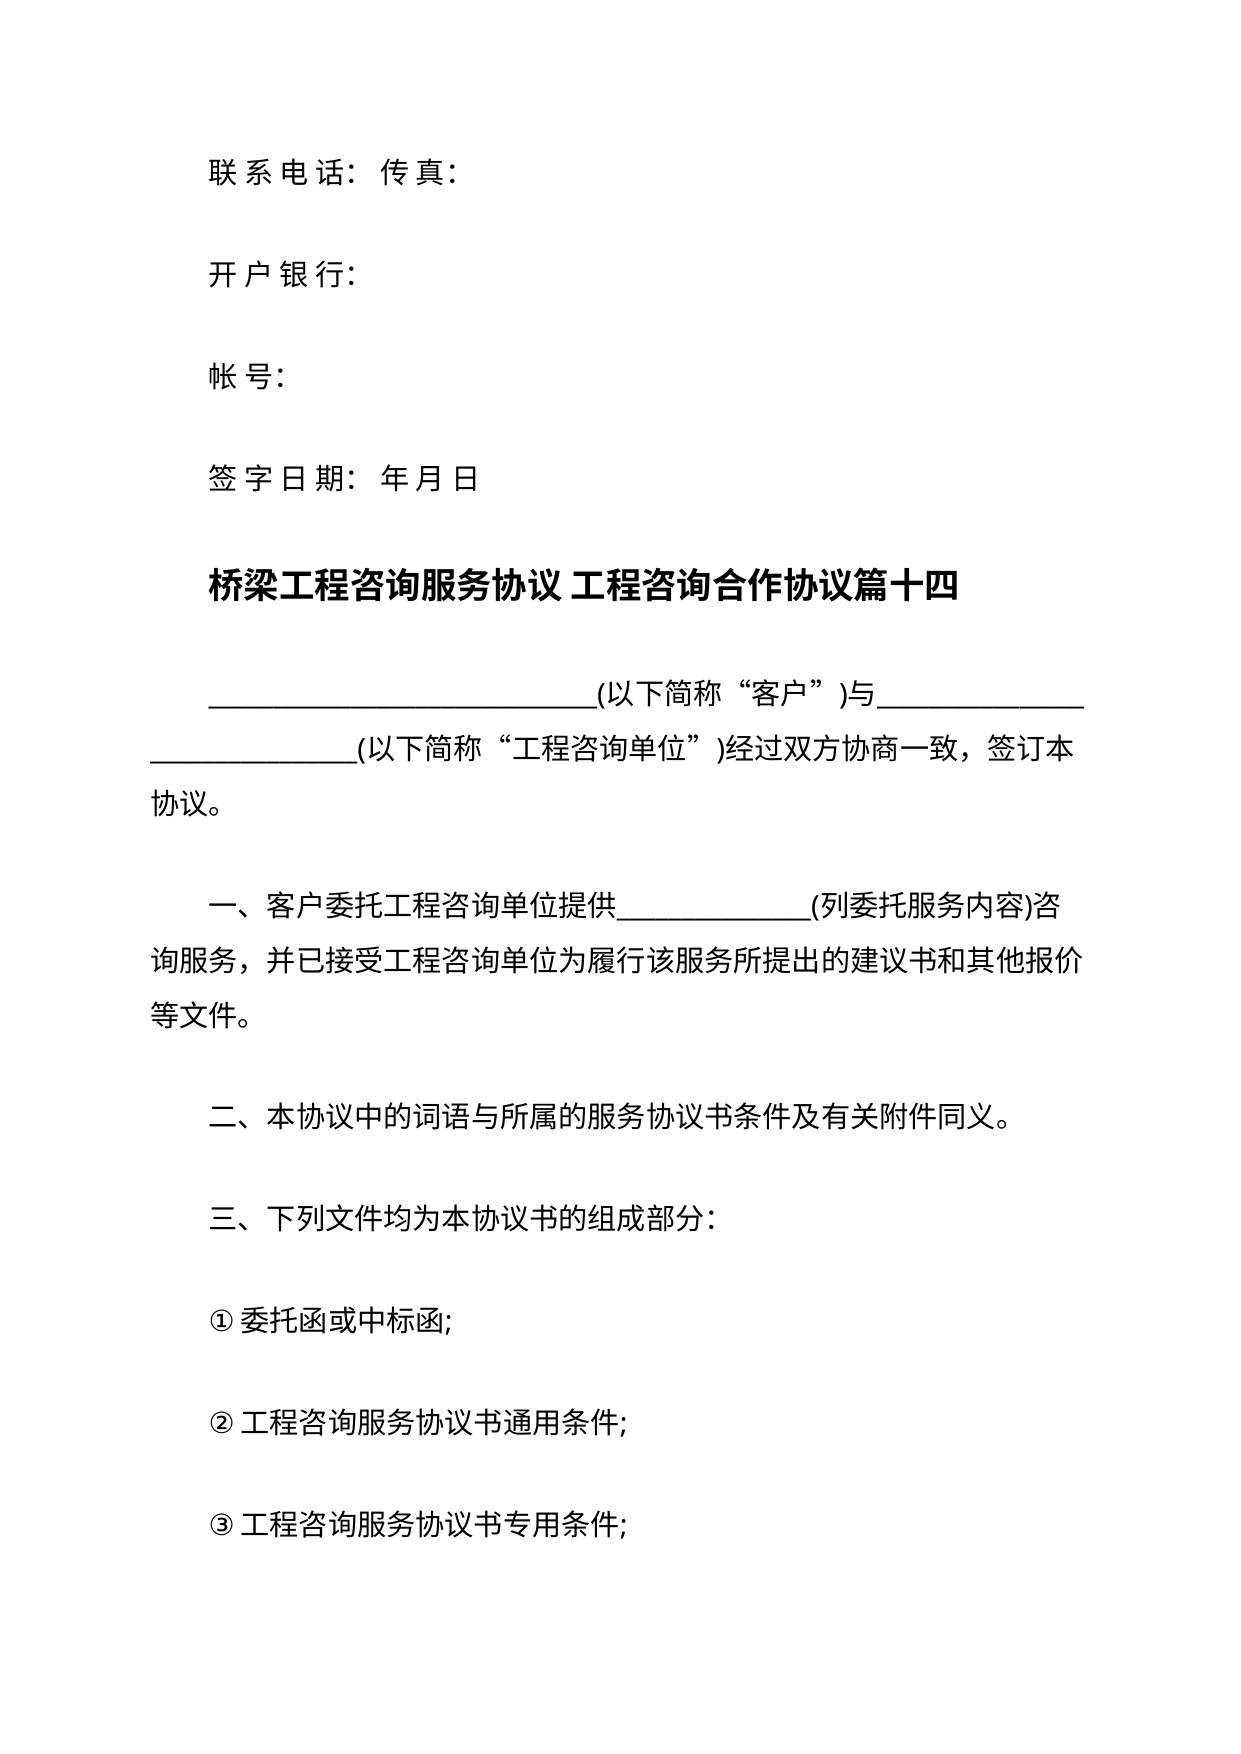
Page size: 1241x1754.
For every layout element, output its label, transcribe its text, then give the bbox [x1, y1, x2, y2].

text ______________________________(以下简称“客户”)与________________________________(以下简称“工程咨询单位”)经过双方协商一致，签订本协议。 [150, 671, 1090, 823]
text ③工程咨询服务协议书专用条件; [150, 1501, 1090, 1544]
text 签 字 日 期： 年 月 日 [150, 455, 1090, 498]
text ②工程咨询服务协议书通用条件; [150, 1399, 1090, 1442]
text 一、客户委托工程咨询单位提供_______________(列委托服务内容)咨询服务，并已接受工程咨询单位为履行该服务所提出的建议书和其他报价等文件。 [150, 882, 1090, 1034]
text 联 系 电 话： 传 真： [150, 150, 1090, 192]
text 桥梁工程咨询服务协议 工程咨询合作协议篇十四 [150, 557, 1090, 608]
text 帐 号： [150, 353, 1090, 396]
text 三、下列文件均为本协议书的组成部分： [150, 1196, 1090, 1238]
text 开 户 银 行： [150, 252, 1090, 294]
text ①委托函或中标函; [150, 1297, 1090, 1340]
text 二、本协议中的词语与所属的服务协议书条件及有关附件同义。 [150, 1094, 1090, 1136]
